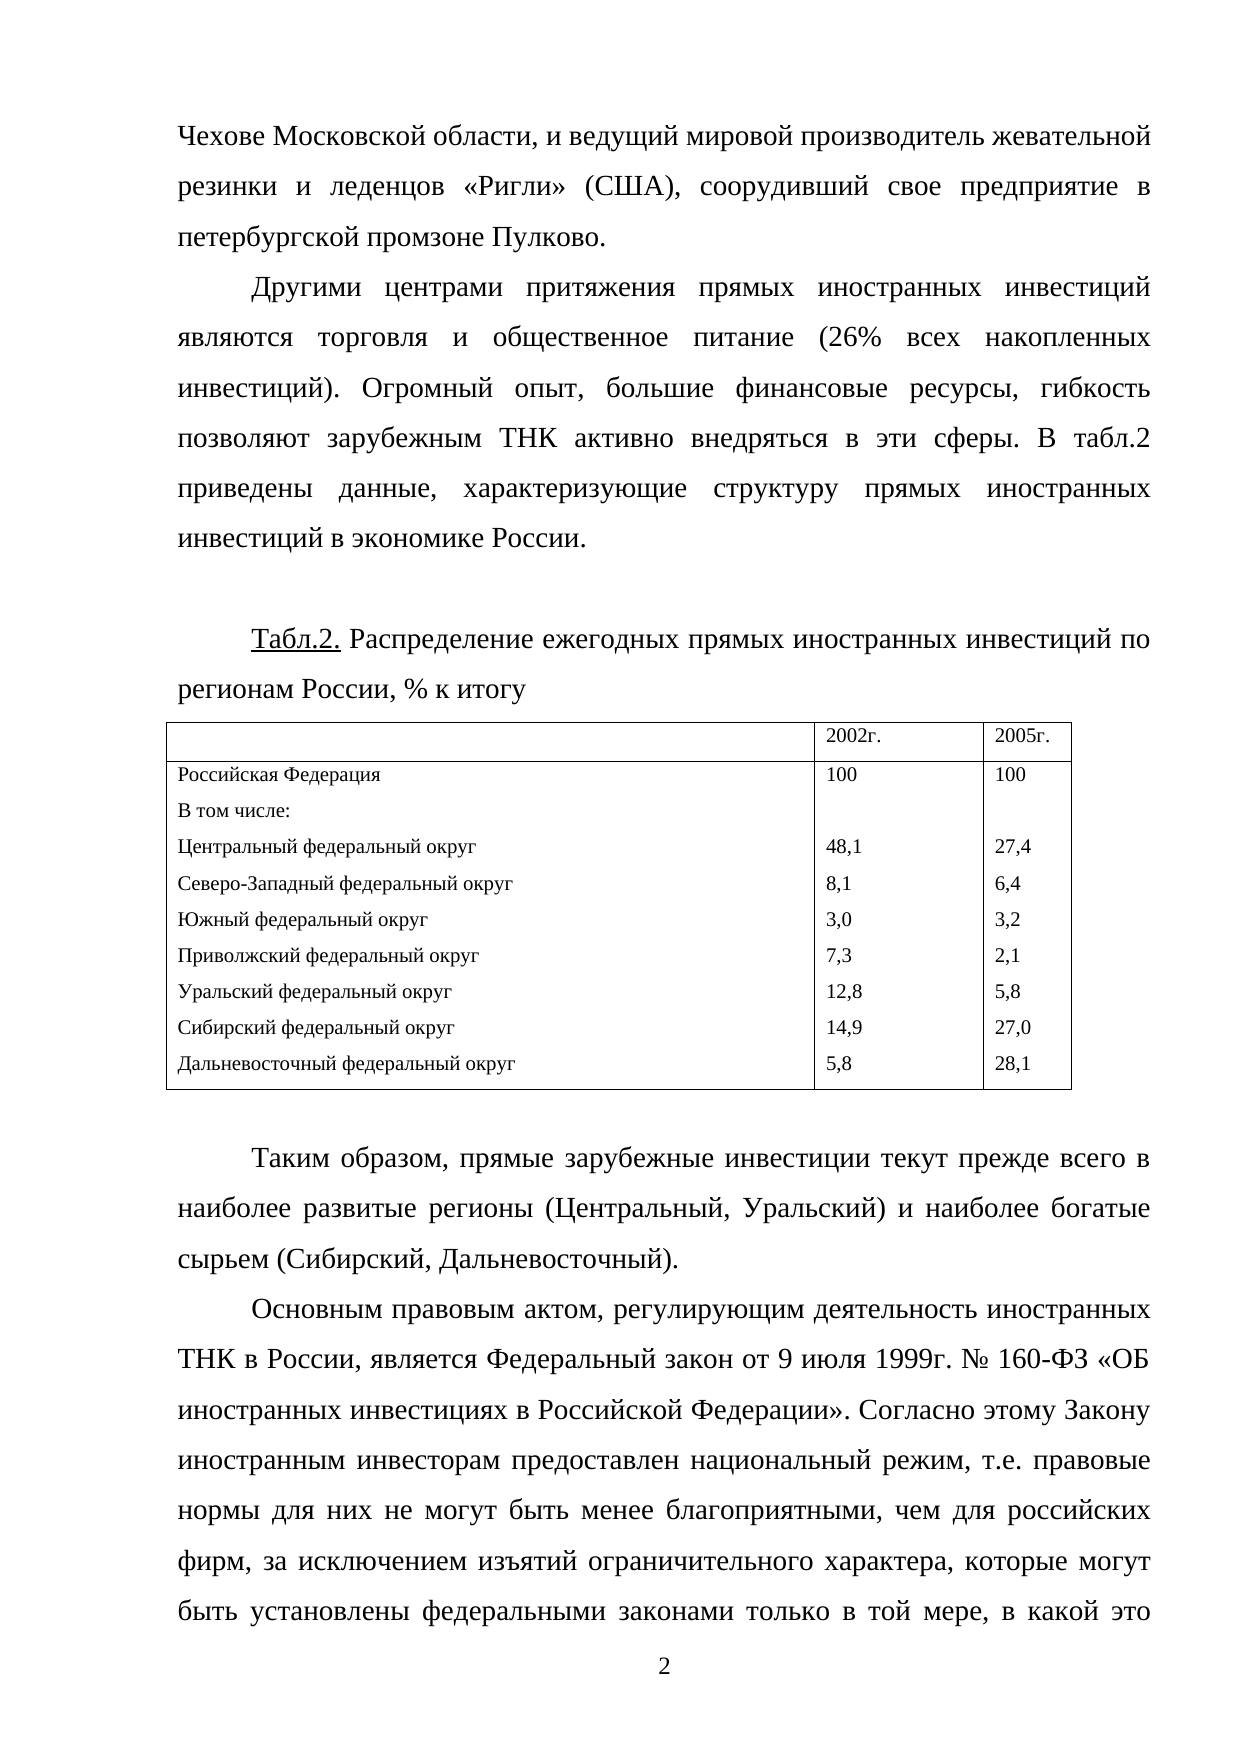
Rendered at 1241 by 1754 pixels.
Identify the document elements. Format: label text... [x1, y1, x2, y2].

table_header [167, 723, 814, 761]
table_cell Российская Федерация В том числе: Центральный федеральный округ Северо-Западный федеральный округ Южный федеральный округ Приволжский федеральный округ Уральский федеральный округ Сибирский федеральный округ Дальневосточный федеральный округ [167, 762, 814, 1089]
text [177, 1291, 1152, 1627]
table_header 2005г. [984, 723, 1071, 761]
text Другими центрами притяжения прямых иностранных инвестиций являются торговля и общественное питание (26% всех накопленных инвестиций). Огромный опыт, большие финансовые ресурсы, гибкость позволяют зарубежным ТНК активно внедряться в эти сферы. В табл.2 приведены данные, характеризующие структуру прямых иностранных инвестиций в экономике России. [177, 269, 1152, 554]
table_cell 100 27,4 6,4 3,2 2,1 5,8 27,0 28,1 [984, 762, 1071, 1089]
text Таким образом, прямые зарубежные инвестиции текут прежде всего в наиболее развитые регионы (Центральный, Уральский) и наиболее богатые сырьем (Сибирский, Дальневосточный). [177, 1140, 1152, 1274]
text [177, 118, 1152, 252]
text Табл.2. Распределение ежегодных прямых иностранных инвестиций по регионам России, % к итогу [177, 621, 1152, 705]
table_cell 100 48,1 8,1 3,0 7,3 12,8 14,9 5,8 [815, 762, 983, 1089]
table_header 2002г. [815, 723, 983, 761]
